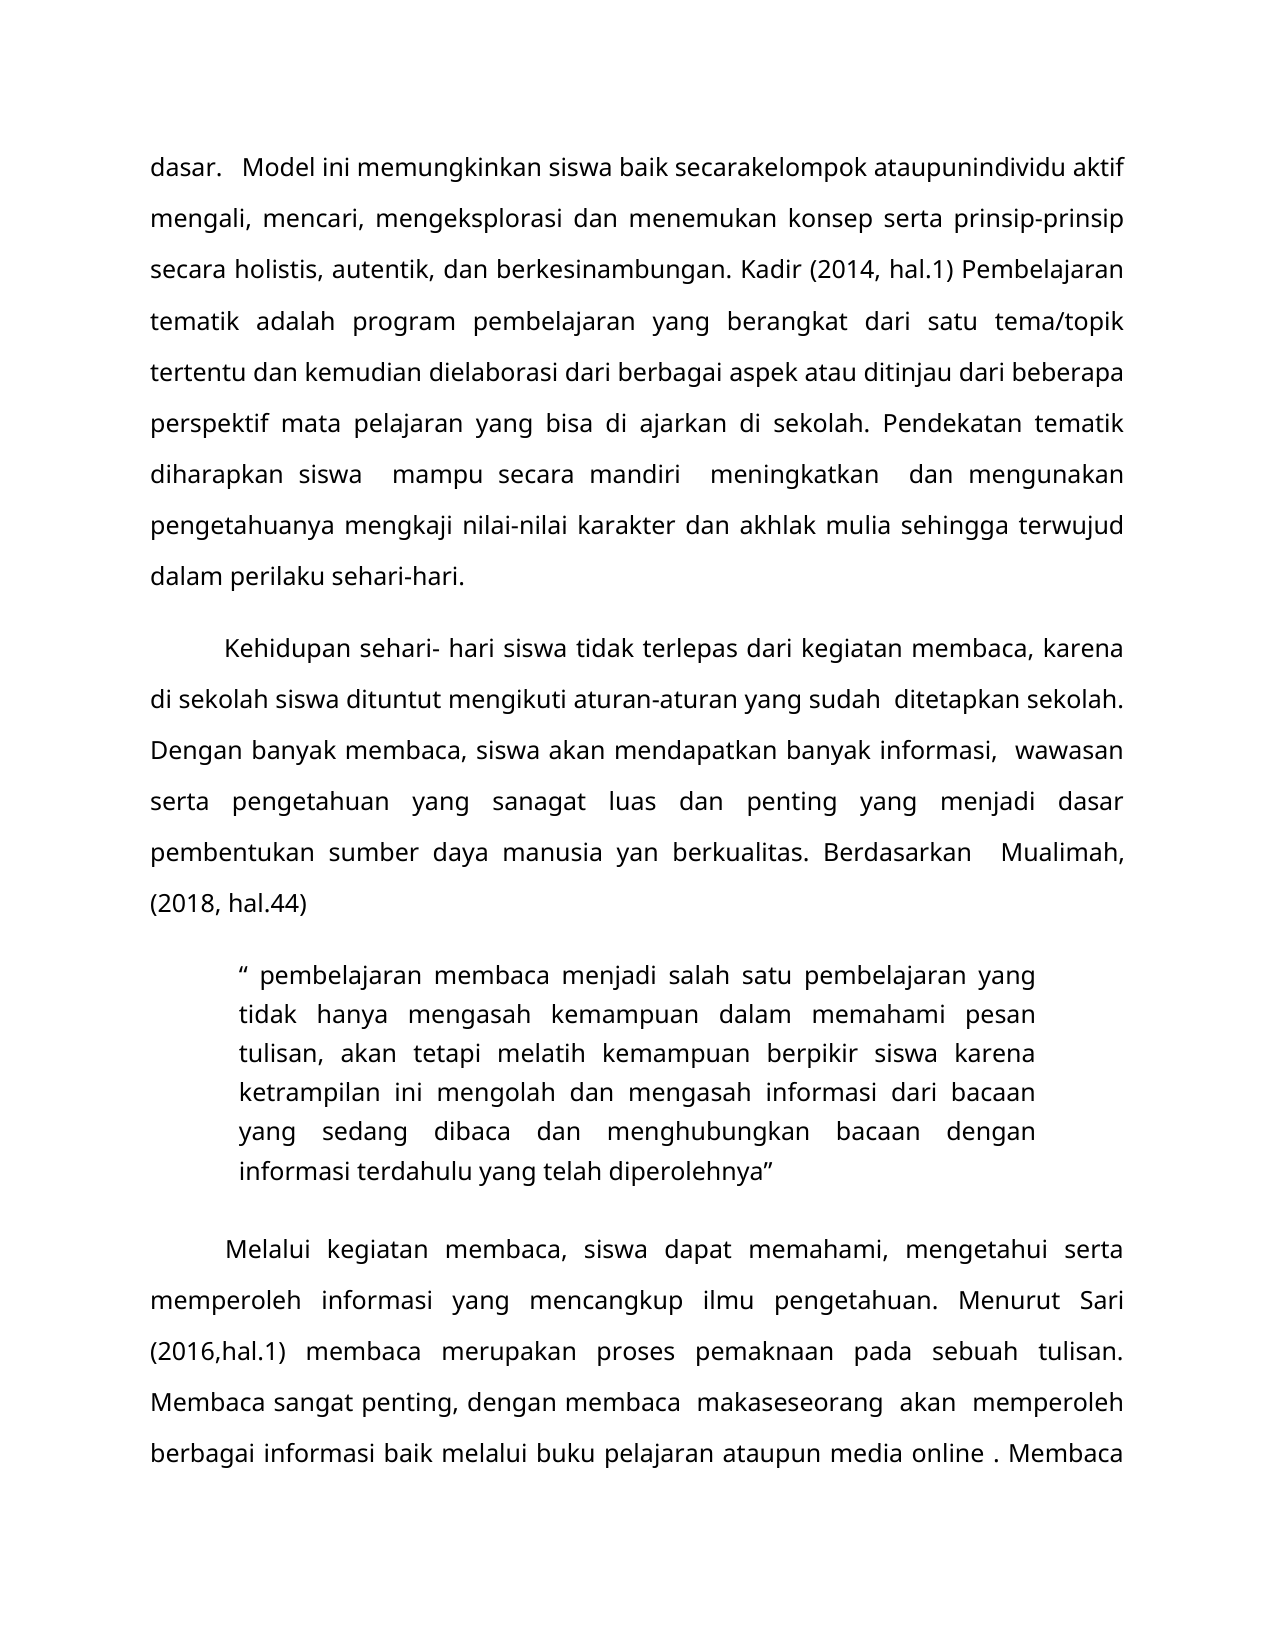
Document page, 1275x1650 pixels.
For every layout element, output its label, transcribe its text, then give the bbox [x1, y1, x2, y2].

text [150, 150, 1125, 592]
text Kehidupan sehari- hari siswa tidak terlepas dari kegiatan membaca, karena di sekolah siswa dituntut mengikuti aturan-aturan yang sudah ditetapkan sekolah. Dengan banyak membaca, siswa akan mendapatkan banyak informasi, wawasan serta pengetahuan yang sanagat luas dan penting yang menjadi dasar pembentukan sumber daya manusia yan berkualitas. Berdasarkan Mualimah, (2018, hal.44) [150, 630, 1125, 919]
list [150, 1231, 1125, 1470]
list “ pembelajaran membaca menjadi salah satu pembelajaran yang tidak hanya mengasah kemampuan dalam memahami pesan tulisan, akan tetapi melatih kemampuan berpikir siswa karena ketrampilan ini mengolah dan mengasah informasi dari bacaan yang sedang dibaca dan menghubungkan bacaan dengan informasi terdahulu yang telah diperolehnya” [239, 957, 1036, 1187]
